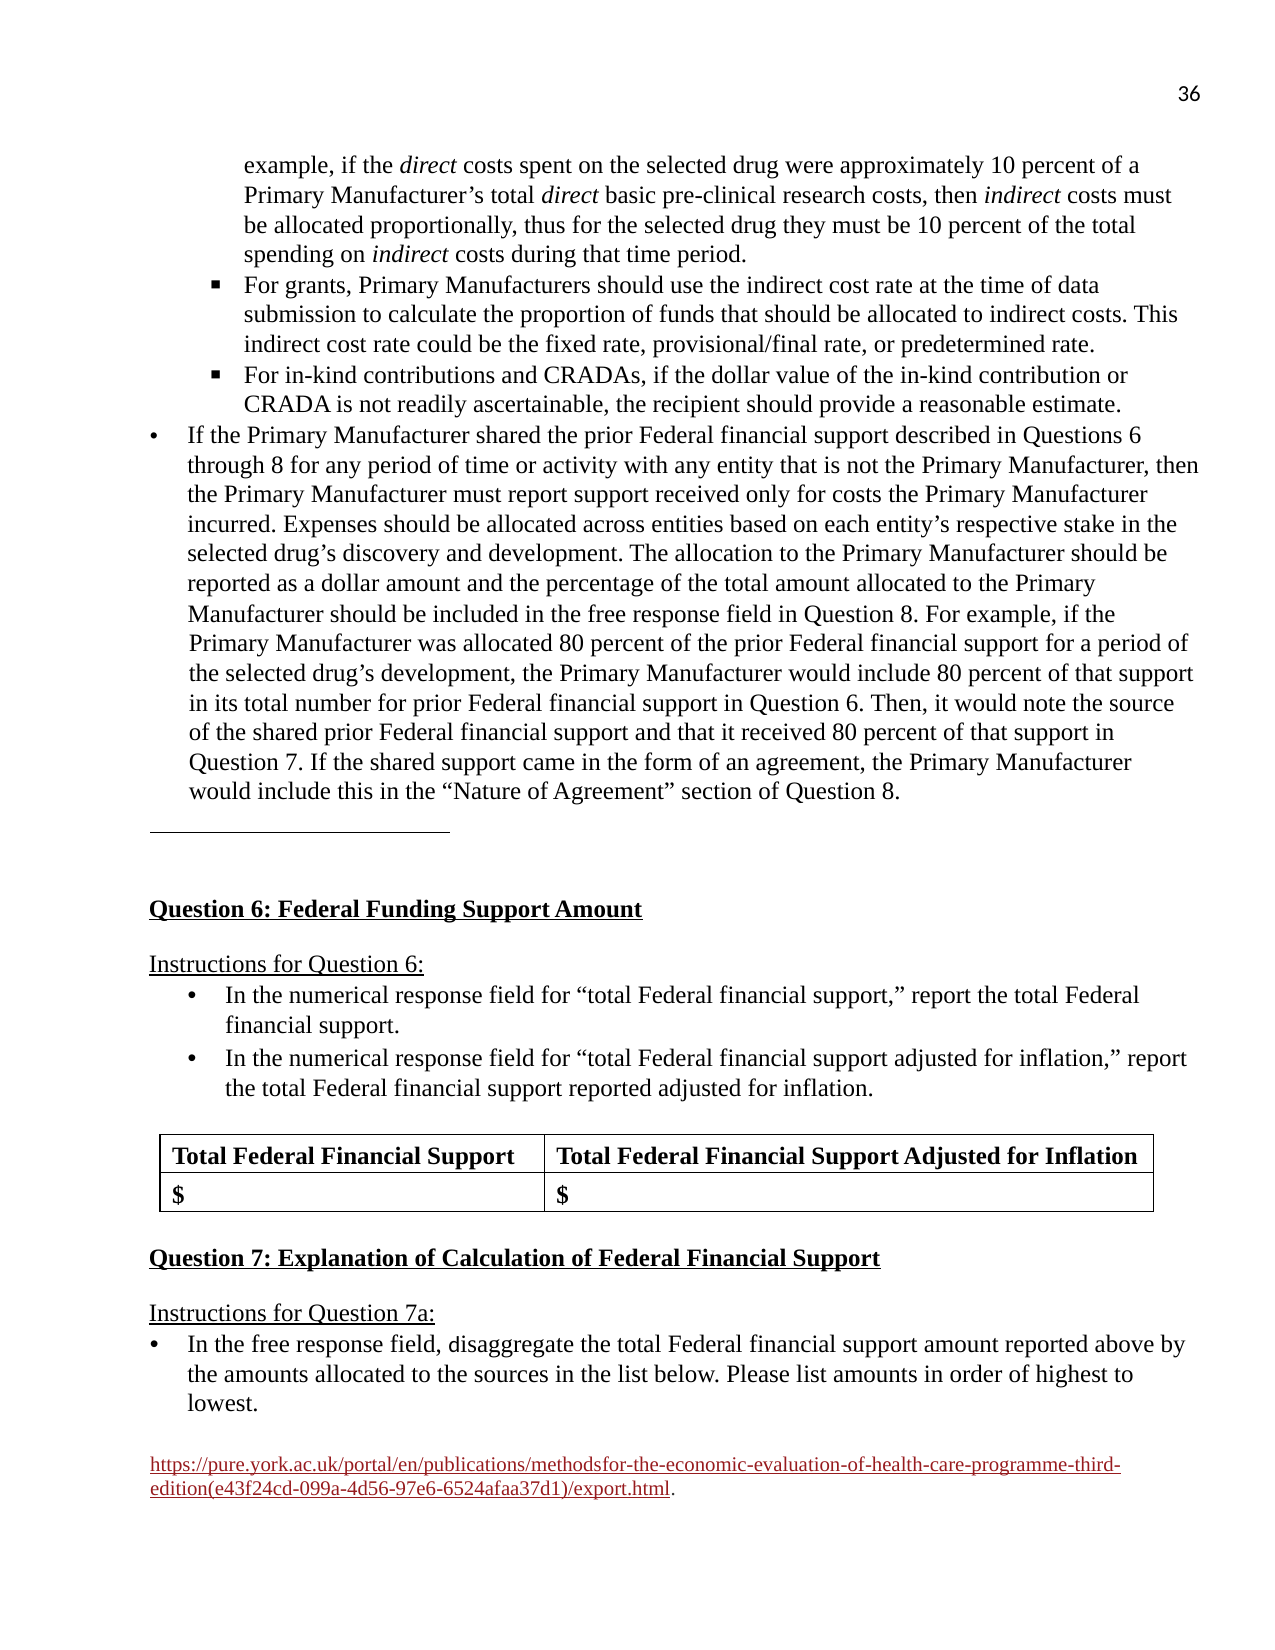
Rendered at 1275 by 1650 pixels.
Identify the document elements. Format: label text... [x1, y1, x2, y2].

text Instructions for Question 6: [148, 949, 1201, 978]
list In the free response field, disaggregate the total Federal financial support amount reported above by the amounts allocated to the sources in the list below. Please list amounts in order of highest to lowest. [149, 1329, 1200, 1417]
list In the numerical response field for “total Federal financial support adjusted for inflation,” report the total Federal financial support reported adjusted for inflation. [187, 1043, 1200, 1101]
table_cell $ [161, 1173, 544, 1211]
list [206, 151, 1200, 268]
text Manufacturer should be included in the free response field in Question 8. For example, if the Primary Manufacturer was allocated 80 percent of the prior Federal financial support for a period of the selected drug’s development, the Primary Manufacturer would include 80 percent of that support in its total number for prior Federal financial support in Question 6. Then, it would note the source of the shared prior Federal financial support and that it received 80 percent of that support in Question 7. If the shared support came in the form of an agreement, the Primary Manufacturer would include this in the “Nature of Agreement” section of Question 8. [187, 599, 1200, 805]
list For in-kind contributions and CRADAs, if the dollar value of the in-kind contribution or CRADA is not readily ascertainable, the recipient should provide a reasonable estimate. [206, 360, 1200, 418]
text Instructions for Question 7a: [148, 1298, 1201, 1327]
list For grants, Primary Manufacturers should use the indirect cost rate at the time of data submission to calculate the proportion of funds that should be allocated to indirect costs. This indirect cost rate could be the fixed rate, provisional/final rate, or predetermined rate. [206, 270, 1200, 358]
table_header Total Federal Financial Support [161, 1135, 544, 1172]
table_header Total Federal Financial Support Adjusted for Inflation [545, 1135, 1153, 1172]
subtitle Question 6: Federal Funding Support Amount [148, 894, 1201, 922]
list In the numerical response field for “total Federal financial support,” report the total Federal financial support. [187, 980, 1200, 1039]
list If the Primary Manufacturer shared the prior Federal financial support described in Questions 6 through 8 for any period of time or activity with any entity that is not the Primary Manufacturer, then the Primary Manufacturer must report support received only for costs the Primary Manufacturer incurred. Expenses should be allocated across entities based on each entity’s respective stake in the selected drug’s discovery and development. The allocation to the Primary Manufacturer should be reported as a dollar amount and the percentage of the total amount allocated to the Primary [149, 420, 1200, 597]
table_cell $ [545, 1173, 1153, 1211]
subtitle Question 7: Explanation of Calculation of Federal Financial Support [148, 1243, 1201, 1272]
